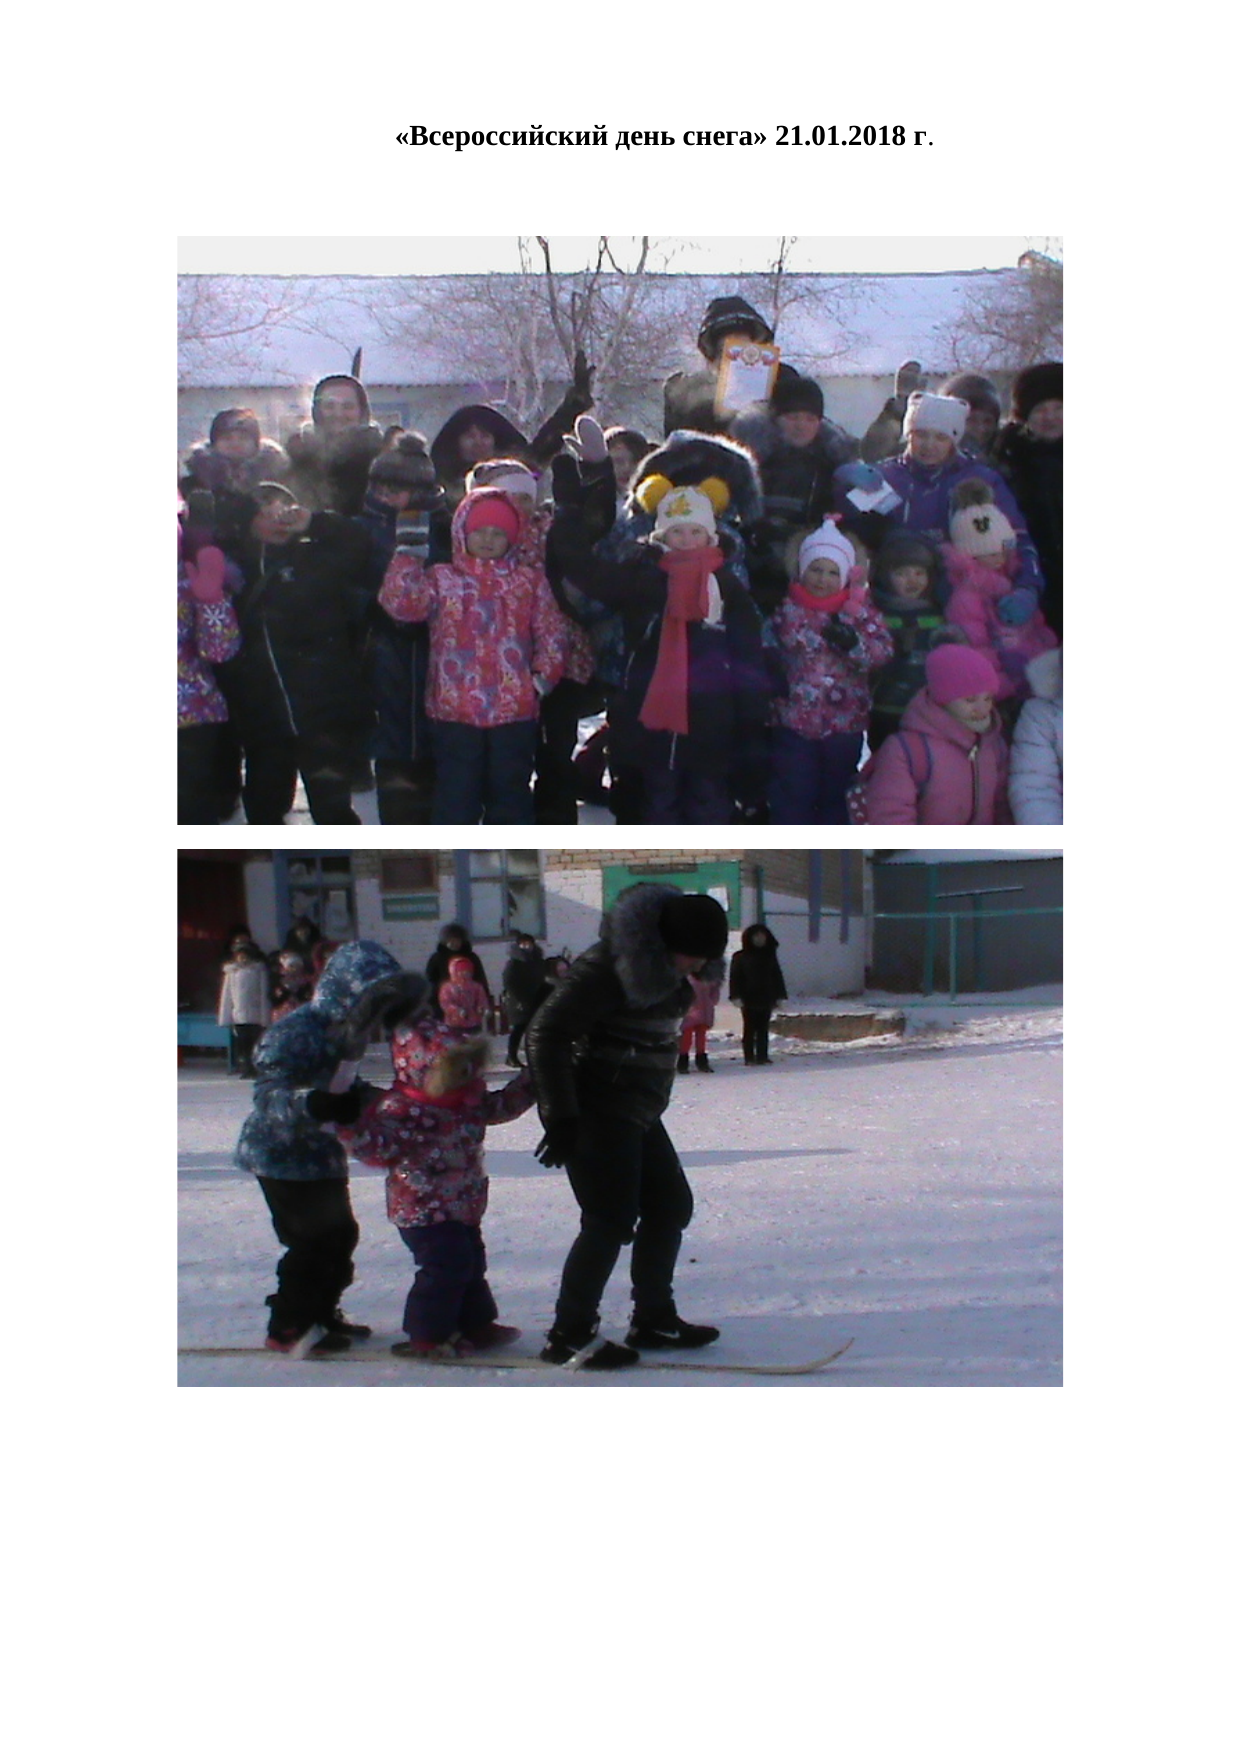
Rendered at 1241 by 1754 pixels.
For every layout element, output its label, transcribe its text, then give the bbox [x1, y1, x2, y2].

text «Всероссийский день снега» 21.01.2018 г. [177, 118, 1152, 152]
picture [177, 849, 1064, 1387]
picture [177, 236, 1064, 825]
